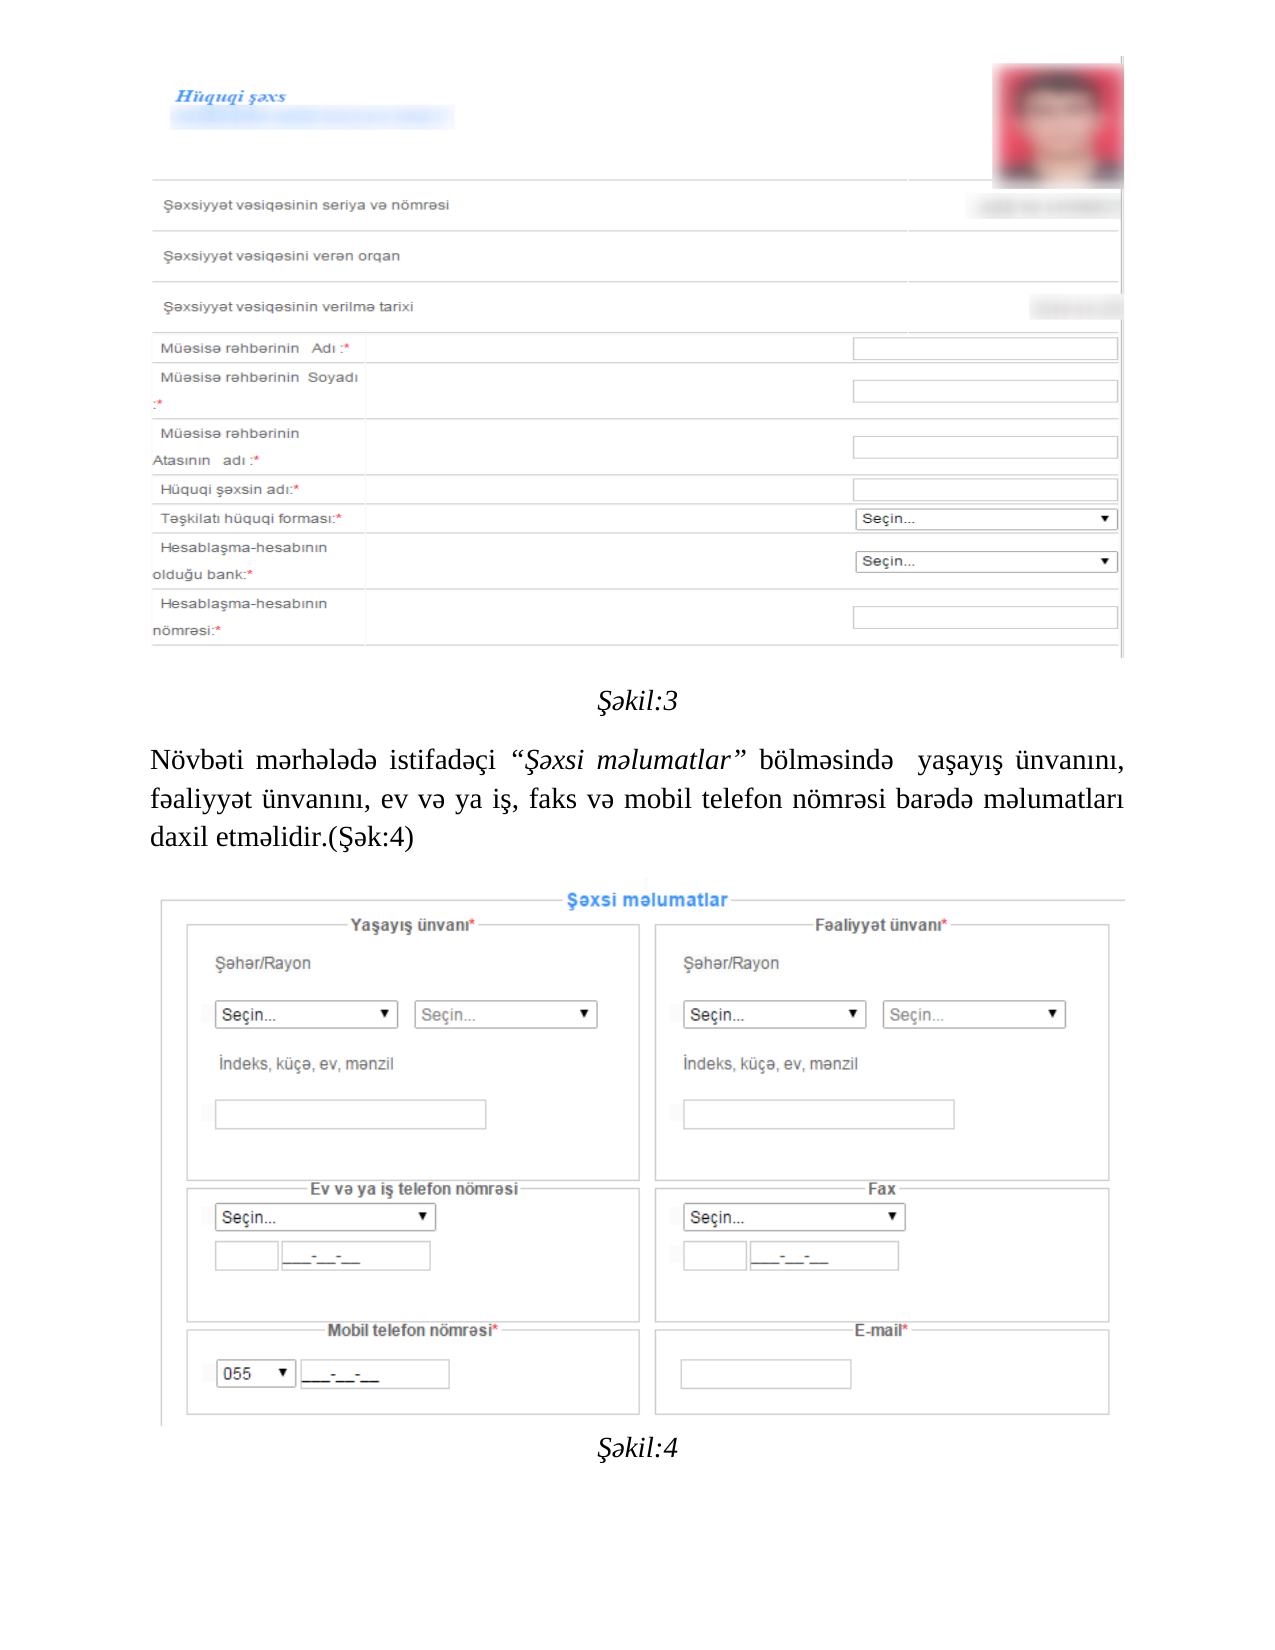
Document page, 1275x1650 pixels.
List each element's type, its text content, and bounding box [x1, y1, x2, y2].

text Şəkil:3 [150, 683, 1125, 716]
text Şəkil:4 [150, 1426, 1125, 1464]
picture [150, 56, 1125, 658]
picture [150, 878, 1125, 1426]
text Növbəti mərhələdə istifadəçi “Şəxsi məlumatlar” bölməsində yaşayış ünvanını, fəaliyyət ünvanını, ev və ya iş, faks və mobil telefon nömrəsi barədə məlumatları daxil etməlidir.(Şək:4) [150, 742, 1125, 853]
